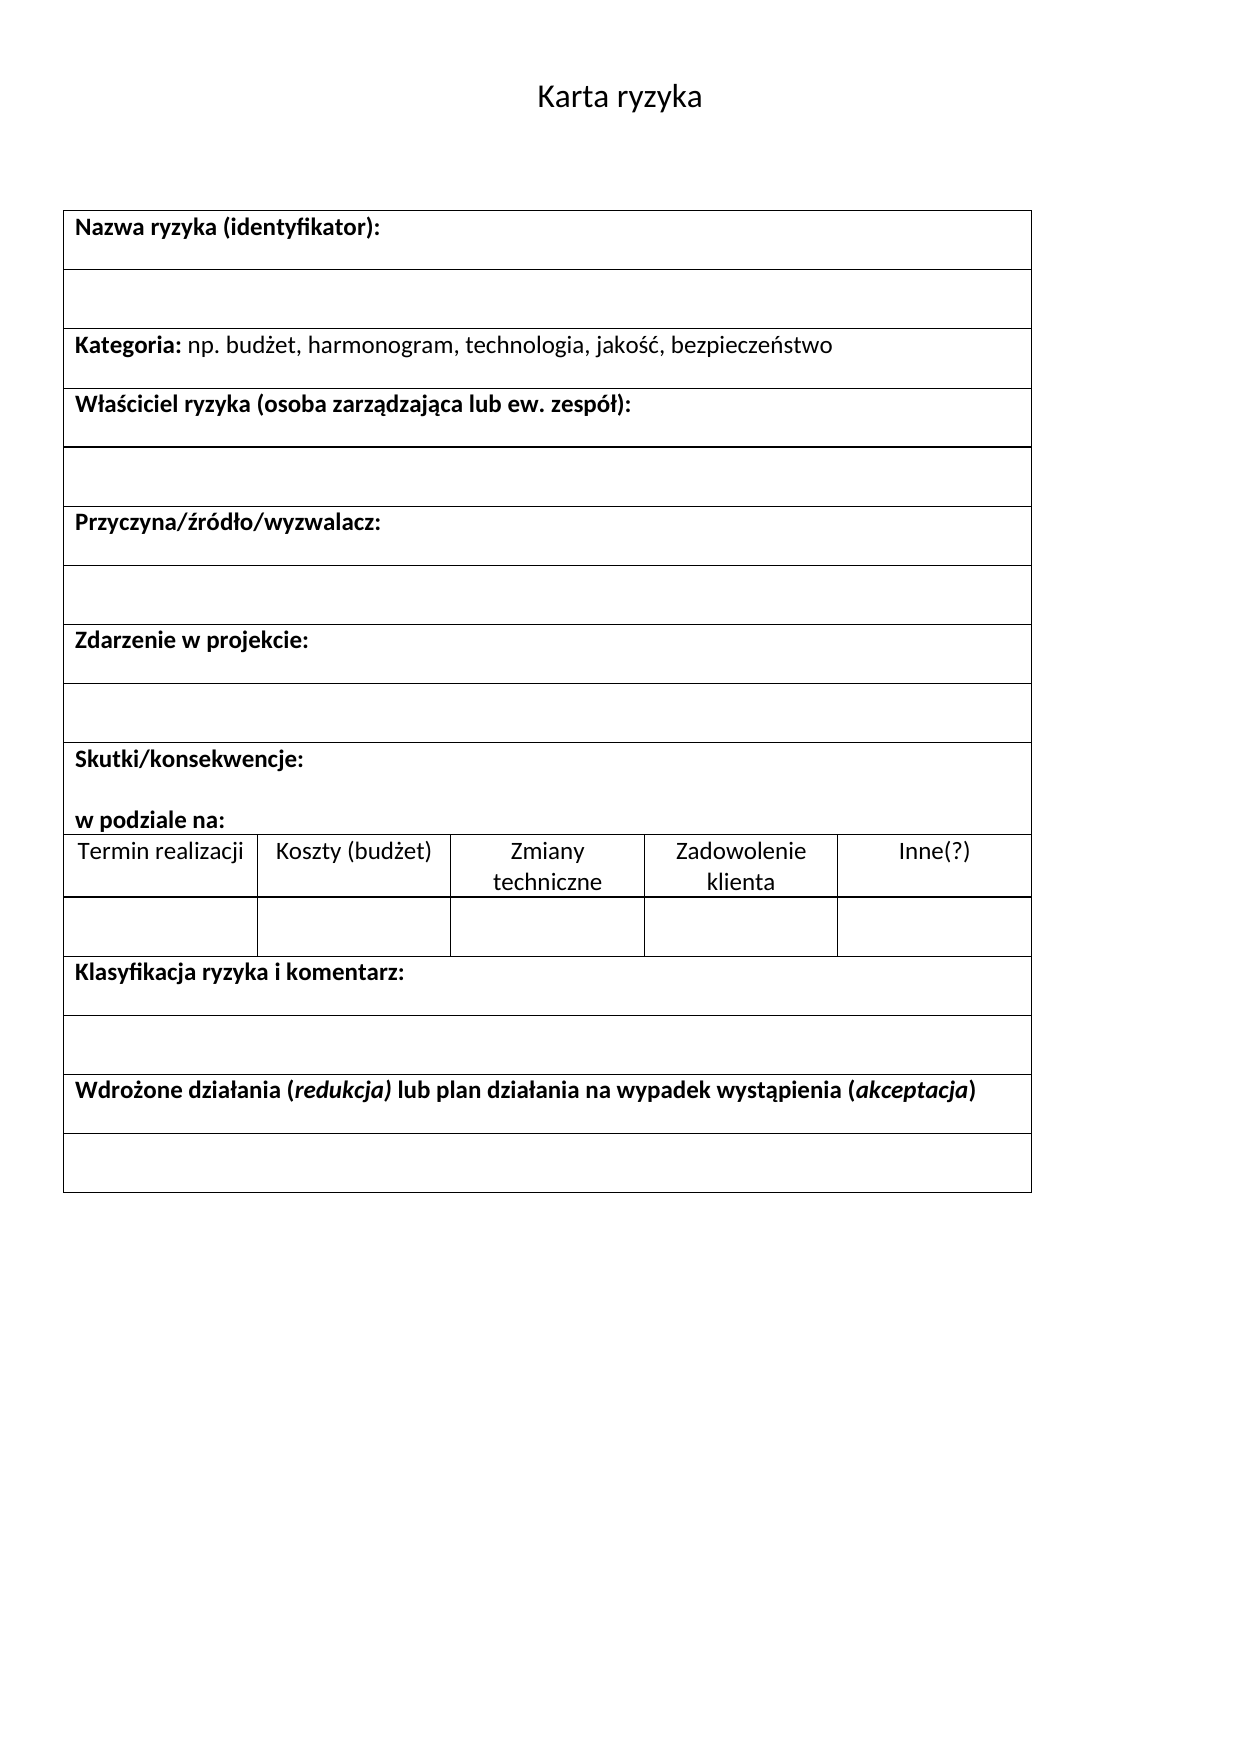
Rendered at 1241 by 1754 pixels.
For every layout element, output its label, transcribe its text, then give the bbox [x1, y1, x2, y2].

table_cell [451, 898, 644, 956]
table_cell Zmiany techniczne [451, 835, 644, 896]
table_cell [64, 684, 1031, 742]
table_cell Zdarzenie w projekcie: [64, 625, 1031, 683]
table_header Nazwa ryzyka (identyfikator): [64, 211, 1031, 269]
table_cell Przyczyna/źródło/wyzwalacz: [64, 507, 1031, 564]
table_cell Zadowolenie klienta [645, 835, 837, 896]
table_cell Wdrożone działania (redukcja) lub plan działania na wypadek wystąpienia (akceptacja) [64, 1075, 1031, 1133]
table_cell [258, 898, 450, 956]
table_cell Kategoria: np. budżet, harmonogram, technologia, jakość, bezpieczeństwo [64, 329, 1031, 387]
table_cell Klasyfikacja ryzyka i komentarz: [64, 957, 1031, 1014]
table_cell Koszty (budżet) [258, 835, 450, 896]
table_cell Właściciel ryzyka (osoba zarządzająca lub ew. zespół): [64, 389, 1031, 446]
table_cell Inne(?) [838, 835, 1031, 896]
table_cell Skutki/konsekwencje: w podziale na: [64, 743, 1031, 834]
table_cell [64, 566, 1031, 624]
table_cell Termin realizacji [64, 835, 257, 896]
table_cell [64, 1016, 1031, 1074]
table_cell [64, 448, 1031, 506]
table_cell [64, 1134, 1031, 1192]
text Karta ryzyka [75, 75, 1165, 116]
table_cell [64, 898, 257, 956]
table_cell [838, 898, 1031, 956]
table_cell [645, 898, 837, 956]
table_cell [64, 270, 1031, 328]
